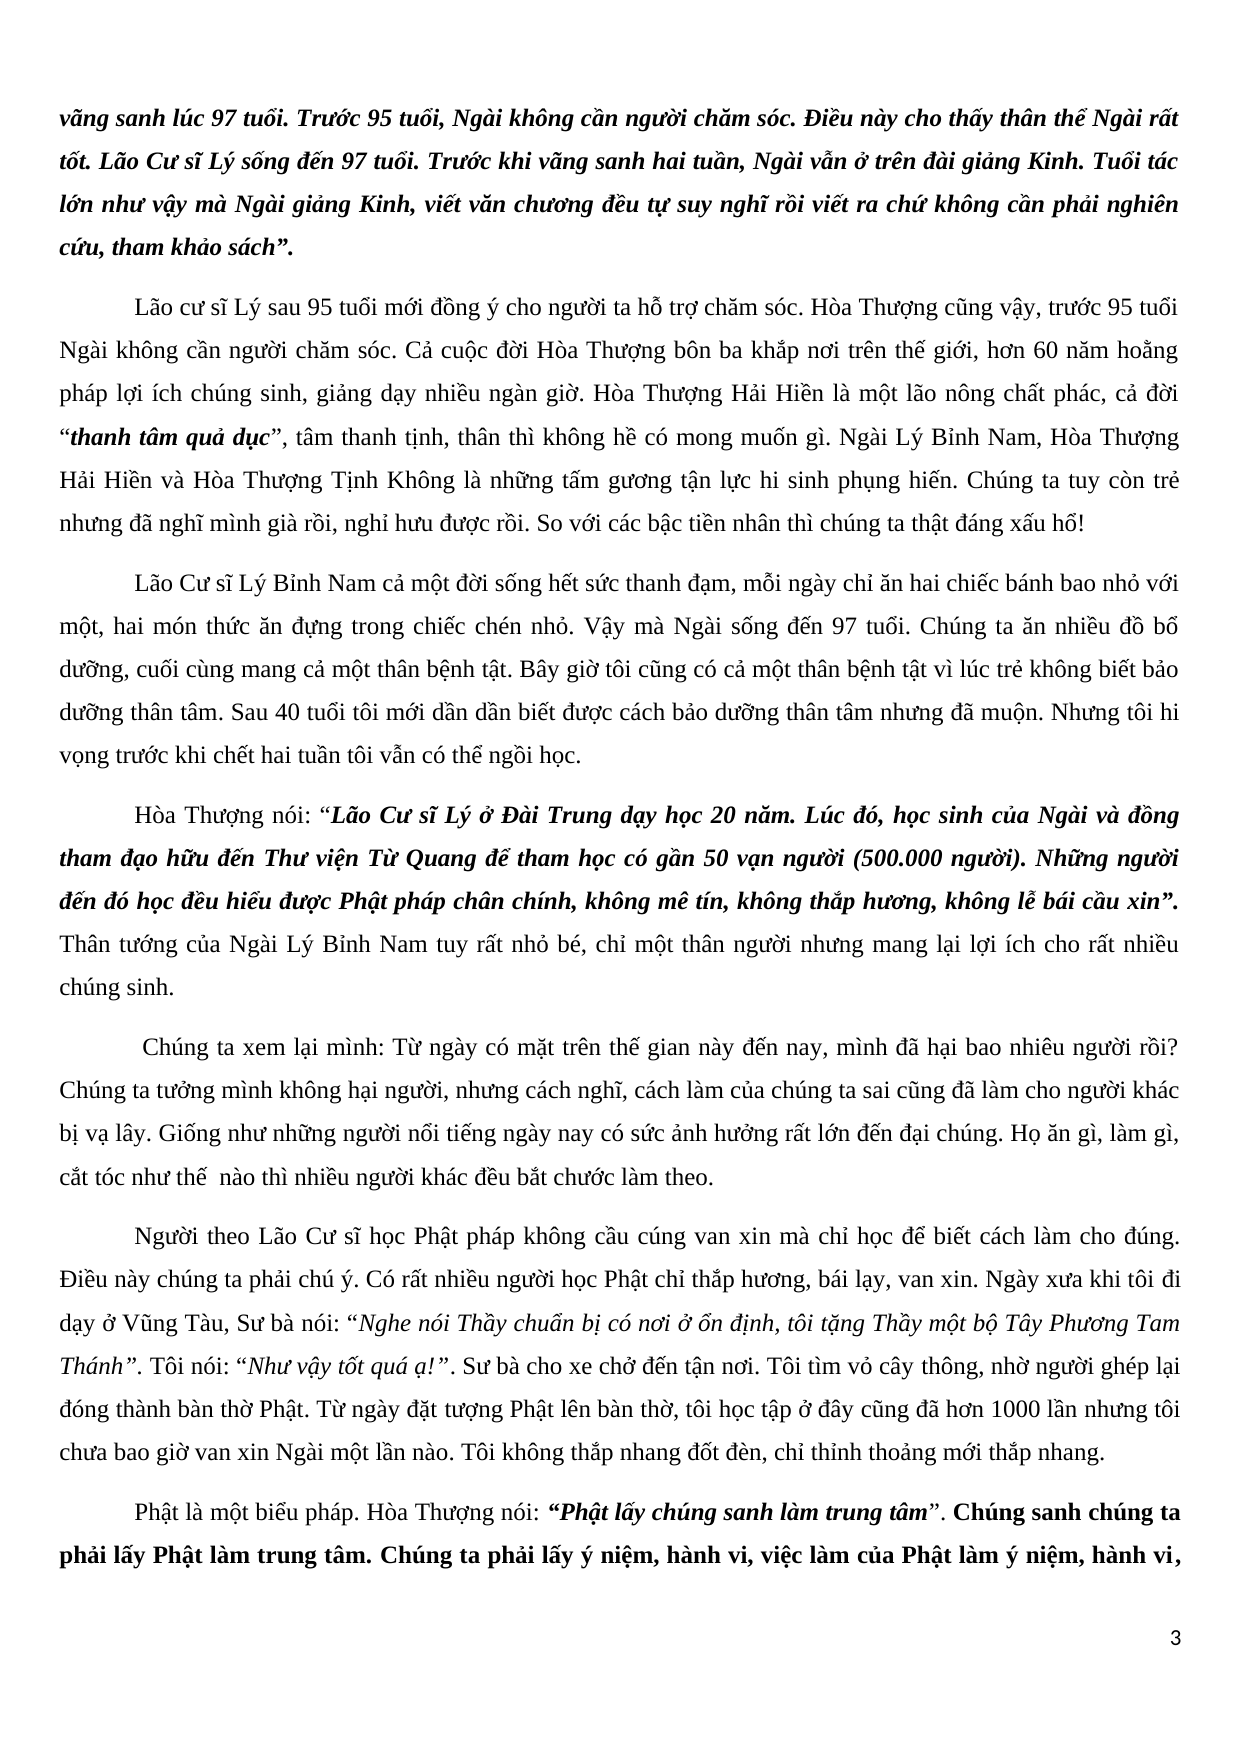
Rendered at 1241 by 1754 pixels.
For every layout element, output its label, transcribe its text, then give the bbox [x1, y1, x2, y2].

text Hòa Thượng nói: “Lão Cư sĩ Lý ở Đài Trung dạy học 20 năm. Lúc đó, học sinh của Ngài và đồng tham đạo hữu đến Thư viện Từ Quang để tham học có gần 50 vạn người (500.000 người). Những người đến đó học đều hiểu được Phật pháp chân chính, không mê tín, không thắp hương, không lễ bái cầu xin”. Thân tướng của Ngài Lý Bỉnh Nam tuy rất nhỏ bé, chỉ một thân người nhưng mang lại lợi ích cho rất nhiều chúng sinh. [59, 800, 1181, 1001]
text Chúng ta xem lại mình: Từ ngày có mặt trên thế gian này đến nay, mình đã hại bao nhiêu người rồi? Chúng ta tưởng mình không hại người, nhưng cách nghĩ, cách làm của chúng ta sai cũng đã làm cho người khác bị vạ lây. Giống như những người nổi tiếng ngày nay có sức ảnh hưởng rất lớn đến đại chúng. Họ ăn gì, làm gì, cắt tóc như thế nào thì nhiều người khác đều bắt chước làm theo. [59, 1032, 1181, 1190]
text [59, 1497, 1181, 1569]
text Lão cư sĩ Lý sau 95 tuổi mới đồng ý cho người ta hỗ trợ chăm sóc. Hòa Thượng cũng vậy, trước 95 tuổi Ngài không cần người chăm sóc. Cả cuộc đời Hòa Thượng bôn ba khắp nơi trên thế giới, hơn 60 năm hoằng pháp lợi ích chúng sinh, giảng dạy nhiều ngàn giờ. Hòa Thượng Hải Hiền là một lão nông chất phác, cả đời “thanh tâm quả dục”, tâm thanh tịnh, thân thì không hề có mong muốn gì. Ngài Lý Bỉnh Nam, Hòa Thượng Hải Hiền và Hòa Thượng Tịnh Không là những tấm gương tận lực hi sinh phụng hiến. Chúng ta tuy còn trẻ nhưng đã nghĩ mình già rồi, nghỉ hưu được rồi. So với các bậc tiền nhân thì chúng ta thật đáng xấu hổ! [59, 292, 1181, 537]
text Người theo Lão Cư sĩ học Phật pháp không cầu cúng van xin mà chỉ học để biết cách làm cho đúng. Điều này chúng ta phải chú ý. Có rất nhiều người học Phật chỉ thắp hương, bái lạy, van xin. Ngày xưa khi tôi đi dạy ở Vũng Tàu, Sư bà nói: “Nghe nói Thầy chuẩn bị có nơi ở ổn định, tôi tặng Thầy một bộ Tây Phương Tam Thánh”. Tôi nói: “Như vậy tốt quá ạ!”. Sư bà cho xe chở đến tận nơi. Tôi tìm vỏ cây thông, nhờ người ghép lại đóng thành bàn thờ Phật. Từ ngày đặt tượng Phật lên bàn thờ, tôi học tập ở đây cũng đã hơn 1000 lần nhưng tôi chưa bao giờ van xin Ngài một lần nào. Tôi không thắp nhang đốt đèn, chỉ thỉnh thoảng mới thắp nhang. [59, 1221, 1181, 1466]
text Lão Cư sĩ Lý Bỉnh Nam cả một đời sống hết sức thanh đạm, mỗi ngày chỉ ăn hai chiếc bánh bao nhỏ với một, hai món thức ăn đựng trong chiếc chén nhỏ. Vậy mà Ngài sống đến 97 tuổi. Chúng ta ăn nhiều đồ bổ dưỡng, cuối cùng mang cả một thân bệnh tật. Bây giờ tôi cũng có cả một thân bệnh tật vì lúc trẻ không biết bảo dưỡng thân tâm. Sau 40 tuổi tôi mới dần dần biết được cách bảo dưỡng thân tâm nhưng đã muộn. Nhưng tôi hi vọng trước khi chết hai tuần tôi vẫn có thể ngồi học. [59, 568, 1181, 769]
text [59, 103, 1181, 261]
